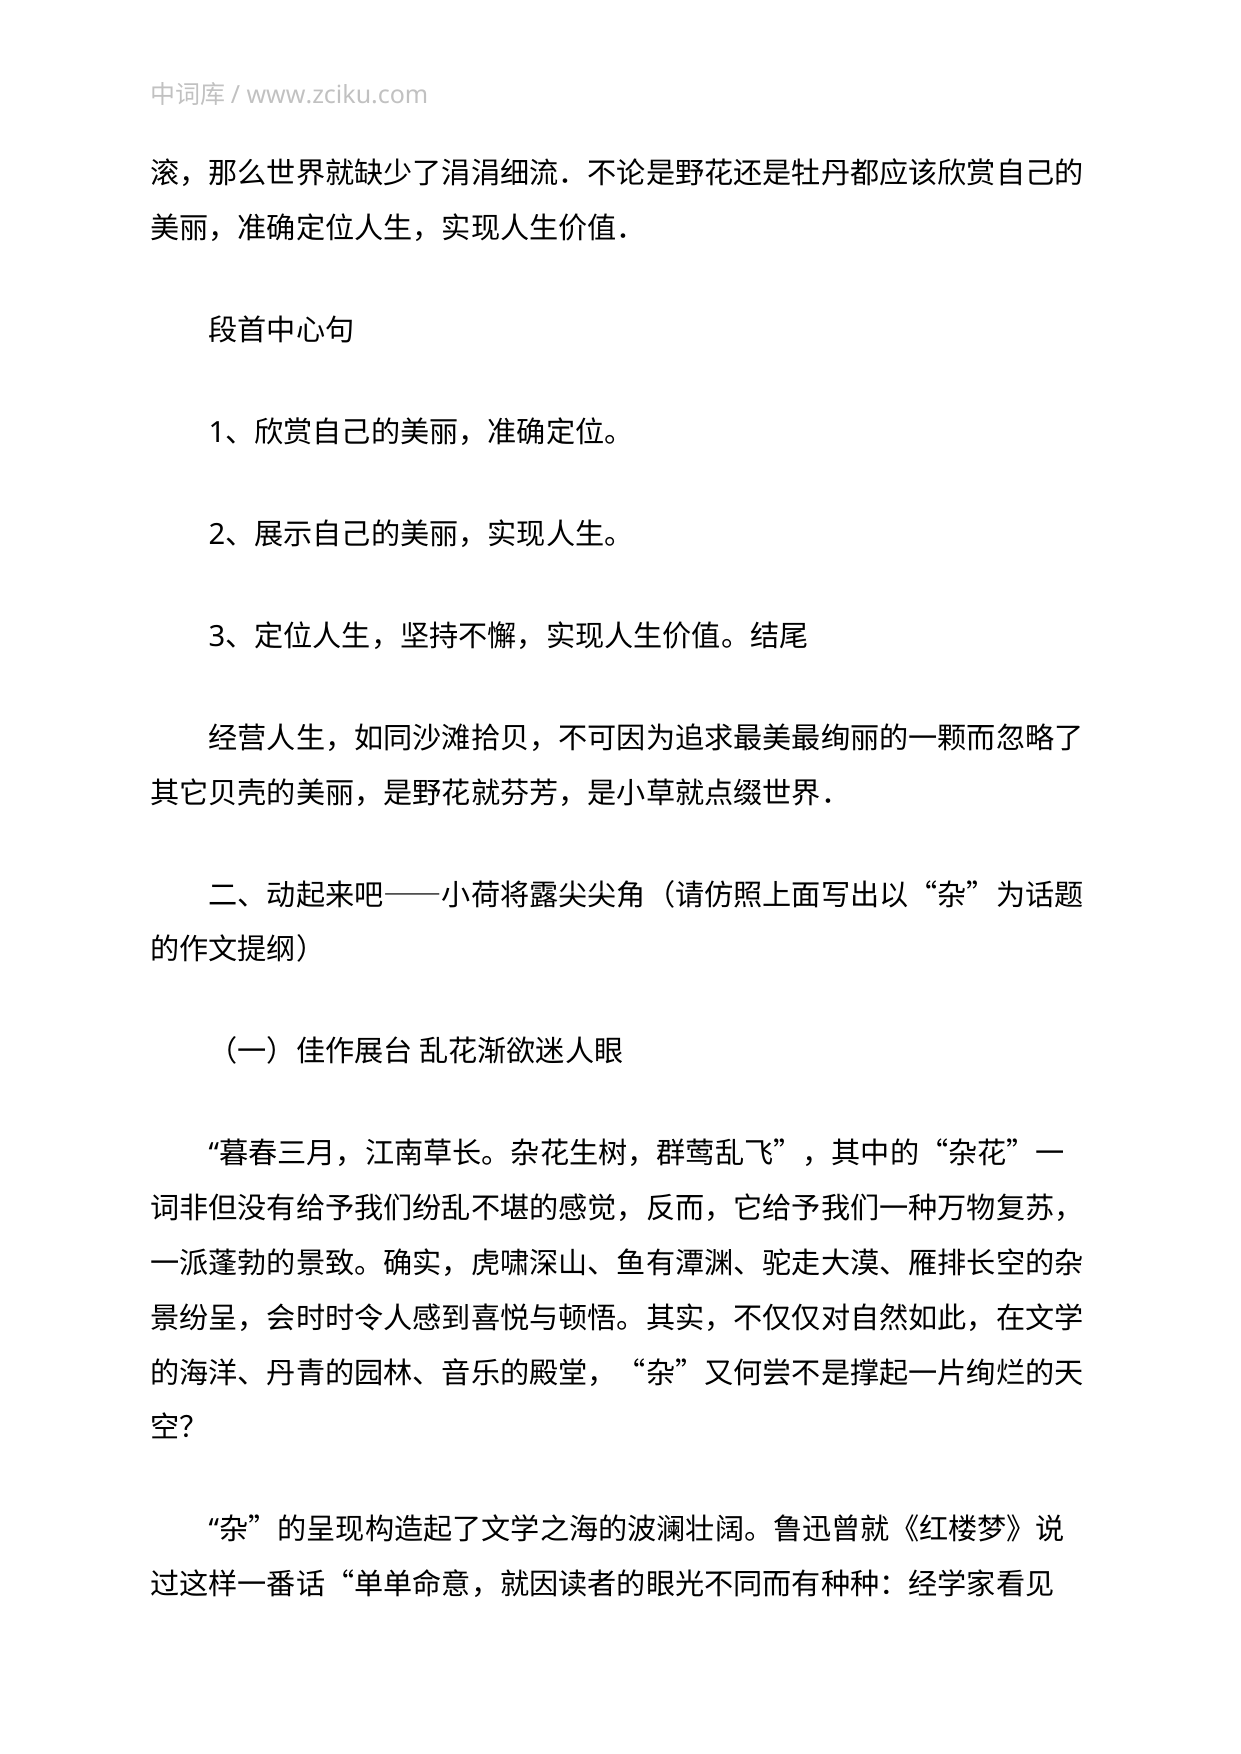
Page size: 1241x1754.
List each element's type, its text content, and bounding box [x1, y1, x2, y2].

text 2、展示自己的美丽，实现人生。 [150, 510, 1090, 553]
text 段首中心句 [150, 307, 1090, 349]
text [150, 1506, 1090, 1603]
text 3、定位人生，坚持不懈，实现人生价值。结尾 [150, 612, 1090, 655]
text 经营人生，如同沙滩拾贝，不可因为追求最美最绚丽的一颗而忽略了其它贝壳的美丽，是野花就芬芳，是小草就点缀世界． [150, 714, 1090, 812]
text 二、动起来吧——小荷将露尖尖角（请仿照上面写出以“杂”为话题的作文提纲） [150, 871, 1090, 968]
text 1、欣赏自己的美丽，准确定位。 [150, 408, 1090, 451]
text （一）佳作展台 乱花渐欲迷人眼 [150, 1028, 1090, 1070]
text “暮春三月，江南草长。杂花生树，群莺乱飞”，其中的“杂花”一词非但没有给予我们纷乱不堪的感觉，反而，它给予我们一种万物复苏，一派蓬勃的景致。确实，虎啸深山、鱼有潭渊、驼走大漠、雁排长空的杂景纷呈，会时时令人感到喜悦与顿悟。其实，不仅仅对自然如此，在文学的海洋、丹青的园林、音乐的殿堂，“杂”又何尝不是撑起一片绚烂的天空？ [150, 1129, 1090, 1446]
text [150, 150, 1090, 247]
